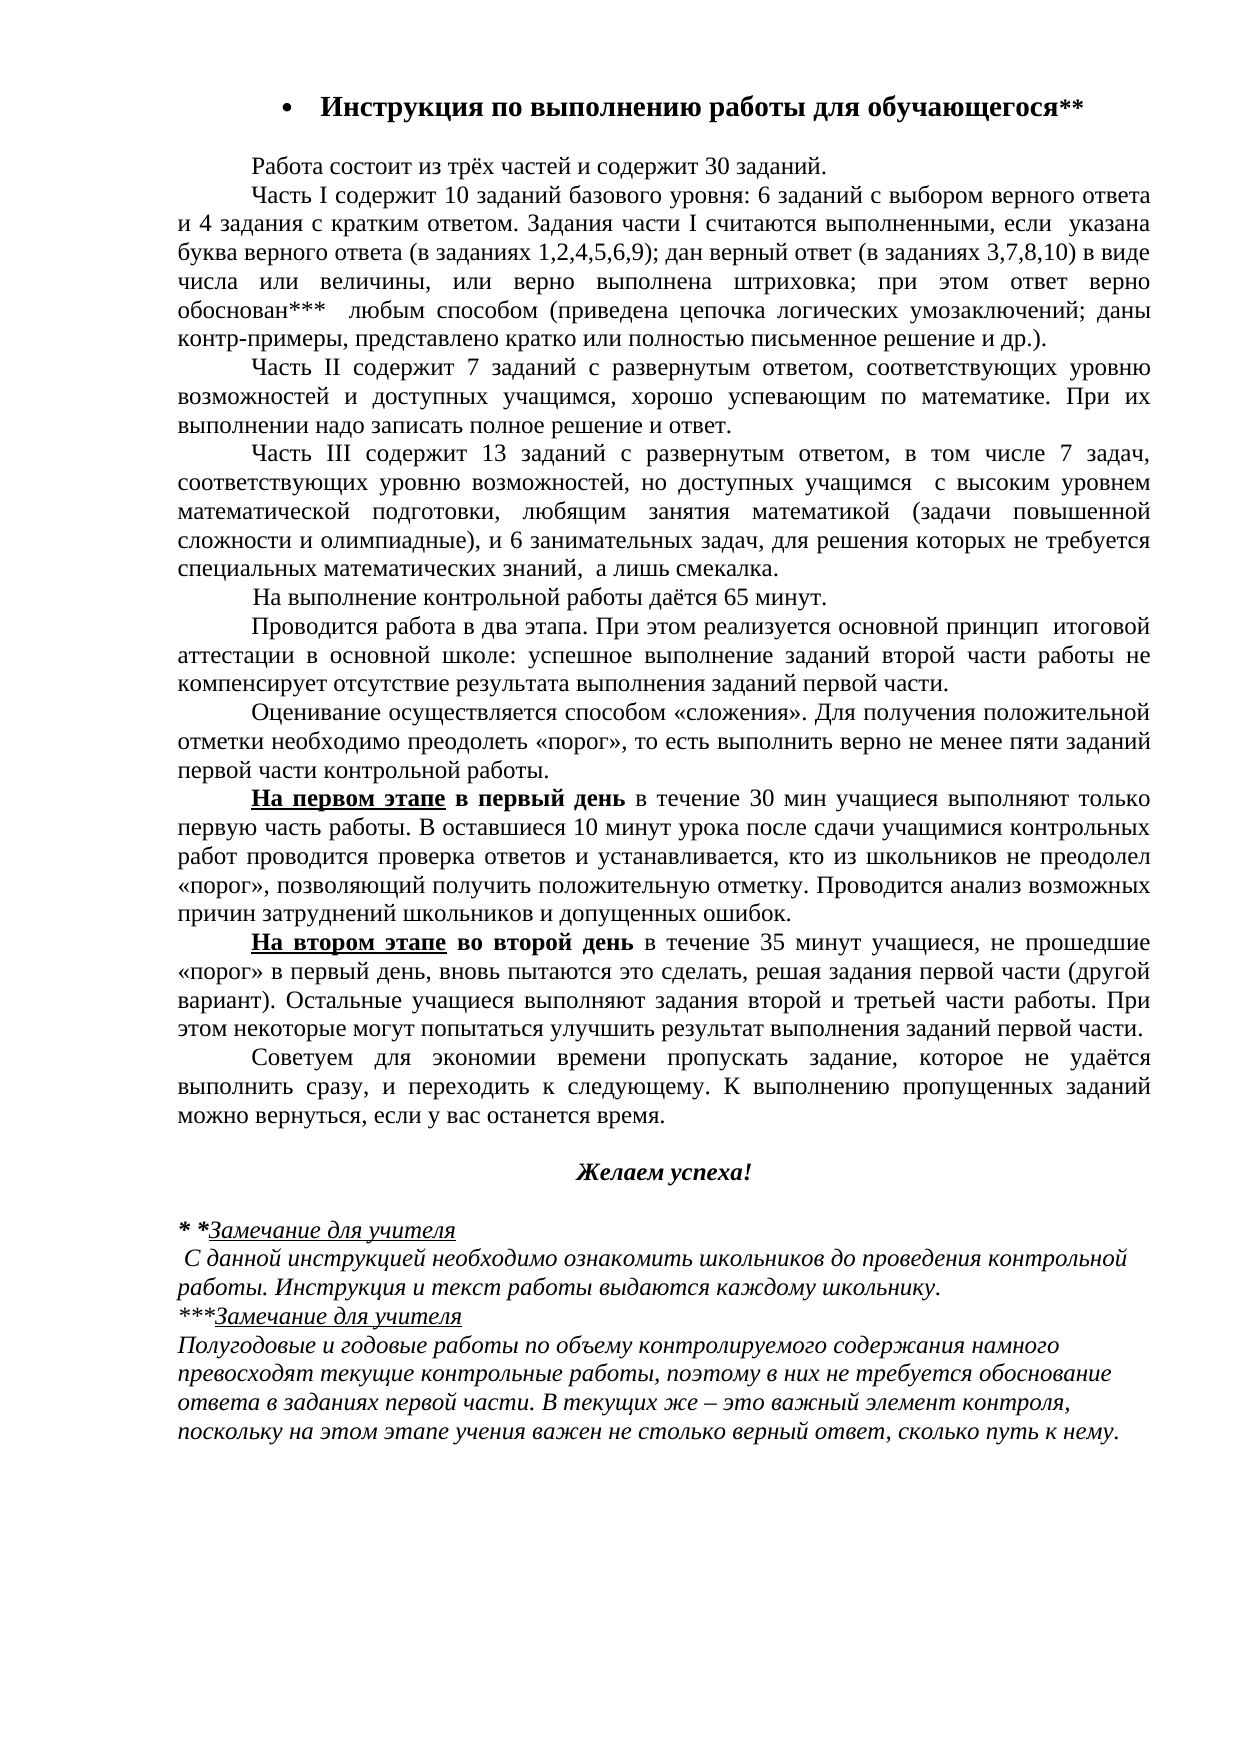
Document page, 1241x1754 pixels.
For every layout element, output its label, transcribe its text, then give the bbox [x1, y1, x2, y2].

text Часть II содержит 7 заданий с развернутым ответом, соответствующих уровню возможностей и доступных учащимся, хорошо успевающим по математике. При их выполнении надо записать полное решение и ответ. [177, 352, 1152, 438]
text * *Замечание для учителя [177, 1215, 1152, 1243]
text Работа состоит из трёх частей и содержит 30 заданий. [177, 151, 1152, 180]
text Проводится работа в два этапа. При этом реализуется основной принцип итоговой аттестации в основной школе: успешное выполнение заданий второй части работы не компенсирует отсутствие результата выполнения заданий первой части. [177, 611, 1152, 697]
text Оценивание осуществляется способом «сложения». Для получения положительной отметки необходимо преодолеть «порог», то есть выполнить верно не менее пяти заданий первой части контрольной работы. [177, 697, 1152, 783]
text Желаем успеха! [177, 1157, 1152, 1186]
text Часть III содержит 13 заданий с развернутым ответом, в том числе 7 задач, соответствующих уровню возможностей, но доступных учащимся с высоким уровнем математической подготовки, любящим занятия математикой (задачи повышенной сложности и олимпиадные), и 6 занимательных задач, для решения которых не требуется специальных математических знаний, а лишь смекалка. [177, 438, 1152, 582]
text Часть I содержит 10 заданий базового уровня: 6 заданий с выбором верного ответа и 4 задания с кратким ответом. Задания части I считаются выполненными, если указана буква верного ответа (в заданиях 1,2,4,5,6,9); дан верный ответ (в заданиях 3,7,8,10) в виде числа или величины, или верно выполнена штриховка; при этом ответ верно обоснован*** любым способом (приведена цепочка логических умозаключений; даны контр-примеры, представлено кратко или полностью письменное решение и др.). [177, 180, 1152, 352]
text Советуем для экономии времени пропускать задание, которое не удаётся выполнить сразу, и переходить к следующему. К выполнению пропущенных заданий можно вернуться, если у вас останется время. [177, 1042, 1152, 1128]
text Полугодовые и годовые работы по объему контролируемого содержания намного превосходят текущие контрольные работы, поэтому в них не требуется обоснование ответа в заданиях первой части. В текущих же – это важный элемент контроля, поскольку на этом этапе учения важен не столько верный ответ, сколько путь к нему. [177, 1330, 1152, 1445]
text ***Замечание для учителя [177, 1301, 1152, 1330]
text На выполнение контрольной работы даётся 65 минут. [177, 582, 1152, 611]
text На втором этапе во второй день в течение 35 минут учащиеся, не прошедшие «порог» в первый день, вновь пытаются это сделать, решая задания первой части (другой вариант). Остальные учащиеся выполняют задания второй и третьей части работы. При этом некоторые могут попытаться улучшить результат выполнения заданий первой части. [177, 927, 1152, 1042]
text С данной инструкцией необходимо ознакомить школьников до проведения контрольной работы. Инструкция и текст работы выдаются каждому школьнику. [177, 1243, 1152, 1301]
list Инструкция по выполнению работы для обучающегося** [215, 89, 1152, 122]
text На первом этапе в первый день в течение 30 мин учащиеся выполняют только первую часть работы. В оставшиеся 10 минут урока после сдачи учащимися контрольных работ проводится проверка ответов и устанавливается, кто из школьников не преодолел «порог», позволяющий получить положительную отметку. Проводится анализ возможных причин затруднений школьников и допущенных ошибок. [177, 783, 1152, 927]
